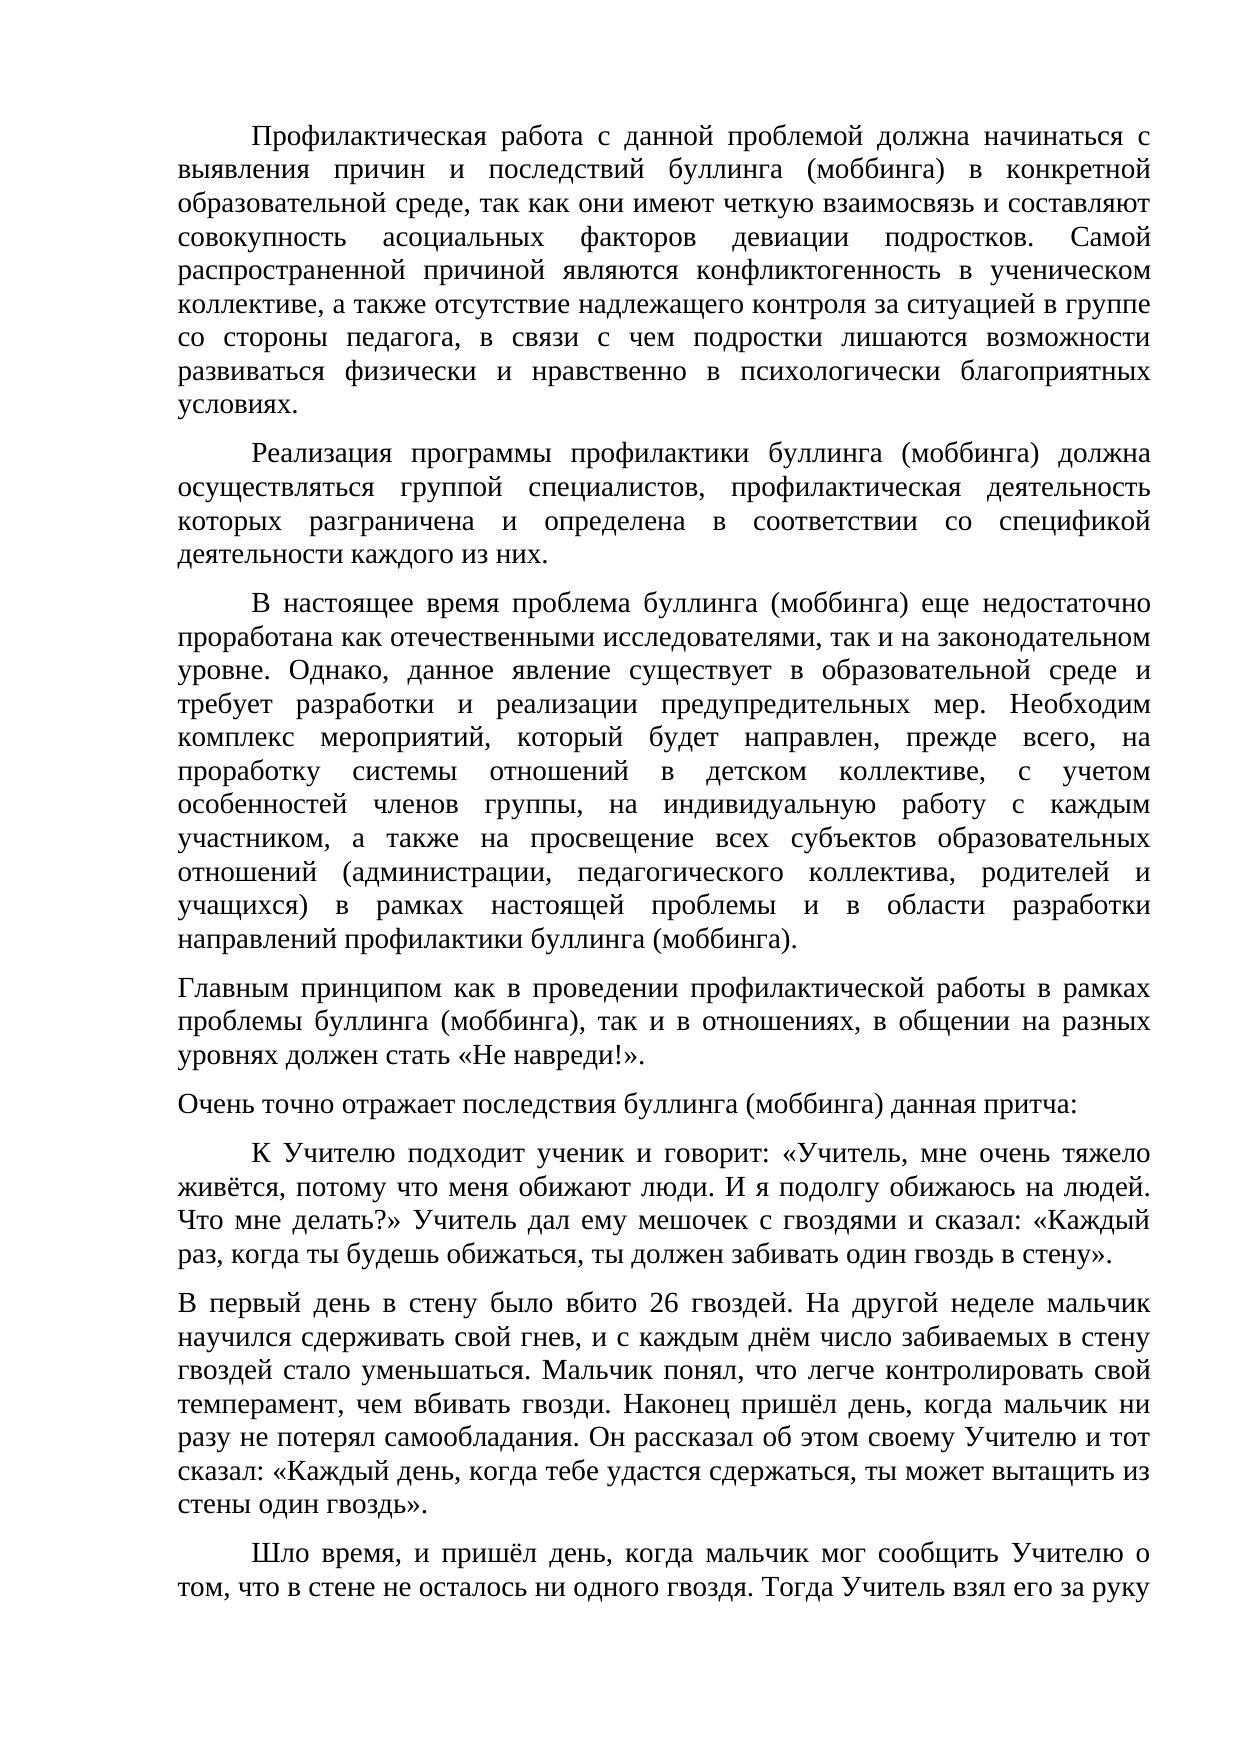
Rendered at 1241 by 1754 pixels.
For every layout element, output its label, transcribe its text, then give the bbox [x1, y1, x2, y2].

text Очень точно отражает последствия буллинга (моббинга) данная притча: [177, 1086, 1152, 1120]
text Главным принципом как в проведении профилактической работы в рамках проблемы буллинга (моббинга), так и в отношениях, в общении на разных уровнях должен стать «Не навреди!». [177, 970, 1152, 1071]
text Профилактическая работа с данной проблемой должна начинаться с выявления причин и последствий буллинга (моббинга) в конкретной образовательной среде, так как они имеют четкую взаимосвязь и составляют совокупность асоциальных факторов девиации подростков. Самой распространенной причиной являются конфликтогенность в ученическом коллективе, а также отсутствие надлежащего контроля за ситуацией в группе со стороны педагога, в связи с чем подростки лишаются возможности развиваться физически и нравственно в психологически благоприятных условиях. [177, 118, 1152, 420]
text Реализация программы профилактики буллинга (моббинга) должна осуществляться группой специалистов, профилактическая деятельность которых разграничена и определена в соответствии со спецификой деятельности каждого из них. [177, 436, 1152, 570]
text В настоящее время проблема буллинга (моббинга) еще недостаточно проработана как отечественными исследователями, так и на законодательном уровне. Однако, данное явление существует в образовательной среде и требует разработки и реализации предупредительных мер. Необходим комплекс мероприятий, который будет направлен, прежде всего, на проработку системы отношений в детском коллективе, с учетом особенностей членов группы, на индивидуальную работу с каждым участником, а также на просвещение всех субъектов образовательных отношений (администрации, педагогического коллектива, родителей и учащихся) в рамках настоящей проблемы и в области разработки направлений профилактики буллинга (моббинга). [177, 585, 1152, 954]
text В первый день в стену было вбито 26 гвоздей. На другой неделе мальчик научился сдерживать свой гнев, и с каждым днём число забиваемых в стену гвоздей стало уменьшаться. Мальчик понял, что легче контролировать свой темперамент, чем вбивать гвозди. Наконец пришёл день, когда мальчик ни разу не потерял самообладания. Он рассказал об этом своему Учителю и тот сказал: «Каждый день, когда тебе удастся сдержаться, ты может вытащить из стены один гвоздь». [177, 1285, 1152, 1520]
text К Учителю подходит ученик и говорит: «Учитель, мне очень тяжело живётся, потому что меня обижают люди. И я подолгу обижаюсь на людей. Что мне делать?» Учитель дал ему мешочек с гвоздями и сказал: «Каждый раз, когда ты будешь обижаться, ты должен забивать один гвоздь в стену». [177, 1135, 1152, 1269]
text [177, 1536, 1152, 1603]
